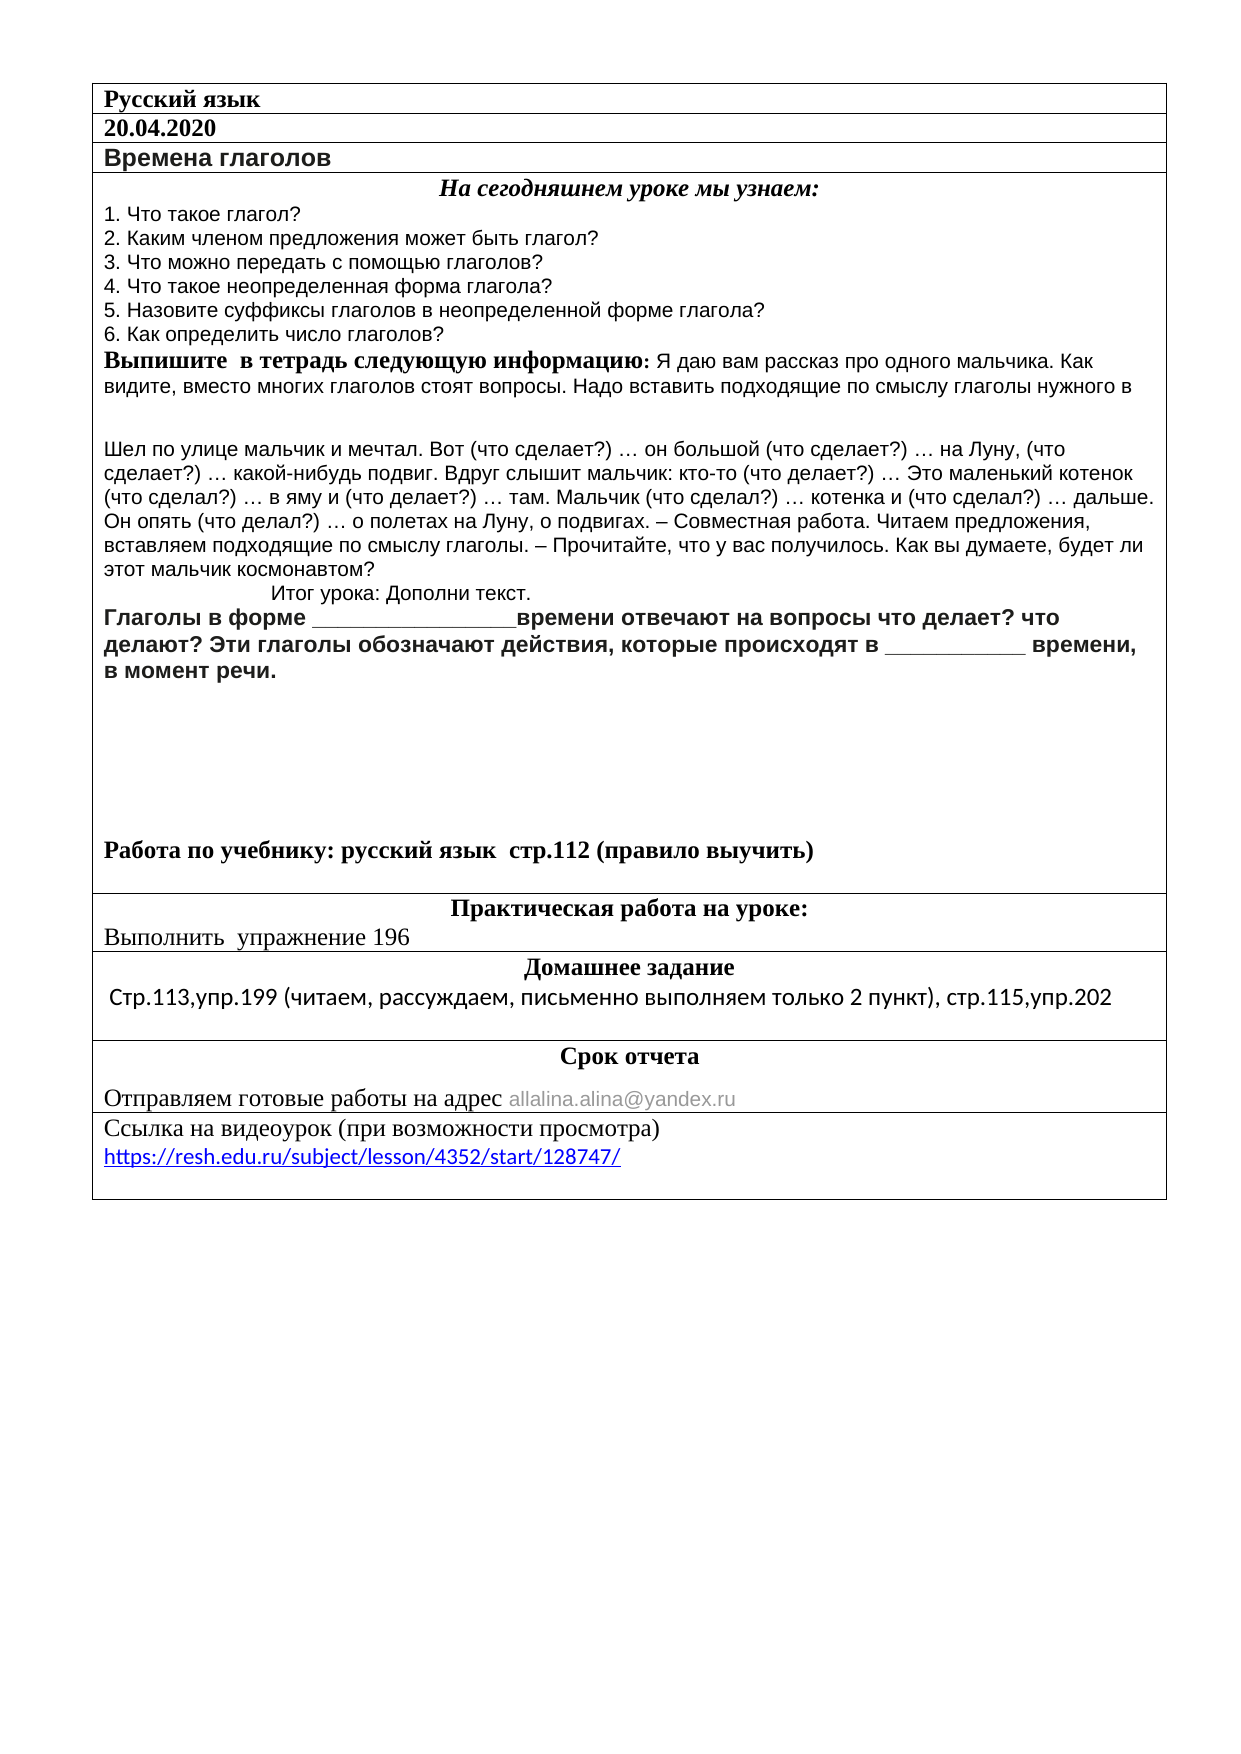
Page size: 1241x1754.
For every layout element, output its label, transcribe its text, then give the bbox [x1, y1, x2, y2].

table_cell Ссылка на видеоурок (при возможности просмотра) https://resh.edu.ru/subject/lesson/4352/start/128747/ [93, 1113, 1166, 1199]
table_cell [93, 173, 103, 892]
table_cell Домашнее задание Стр.113,упр.199 (читаем, рассуждаем, письменно выполняем только 2 пункт), стр.115,упр.202 [93, 952, 1166, 1040]
table_cell Времена глаголов [93, 143, 1166, 172]
table_cell Практическая работа на уроке: Выполнить упражнение 196 [93, 894, 1166, 951]
table_header Русский язык [93, 84, 1166, 112]
table_cell Срок отчета Отправляем готовые работы на адрес allalina.alina@yandex.ru [93, 1041, 1166, 1112]
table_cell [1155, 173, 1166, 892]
table_cell 20.04.2020 [93, 114, 1166, 142]
